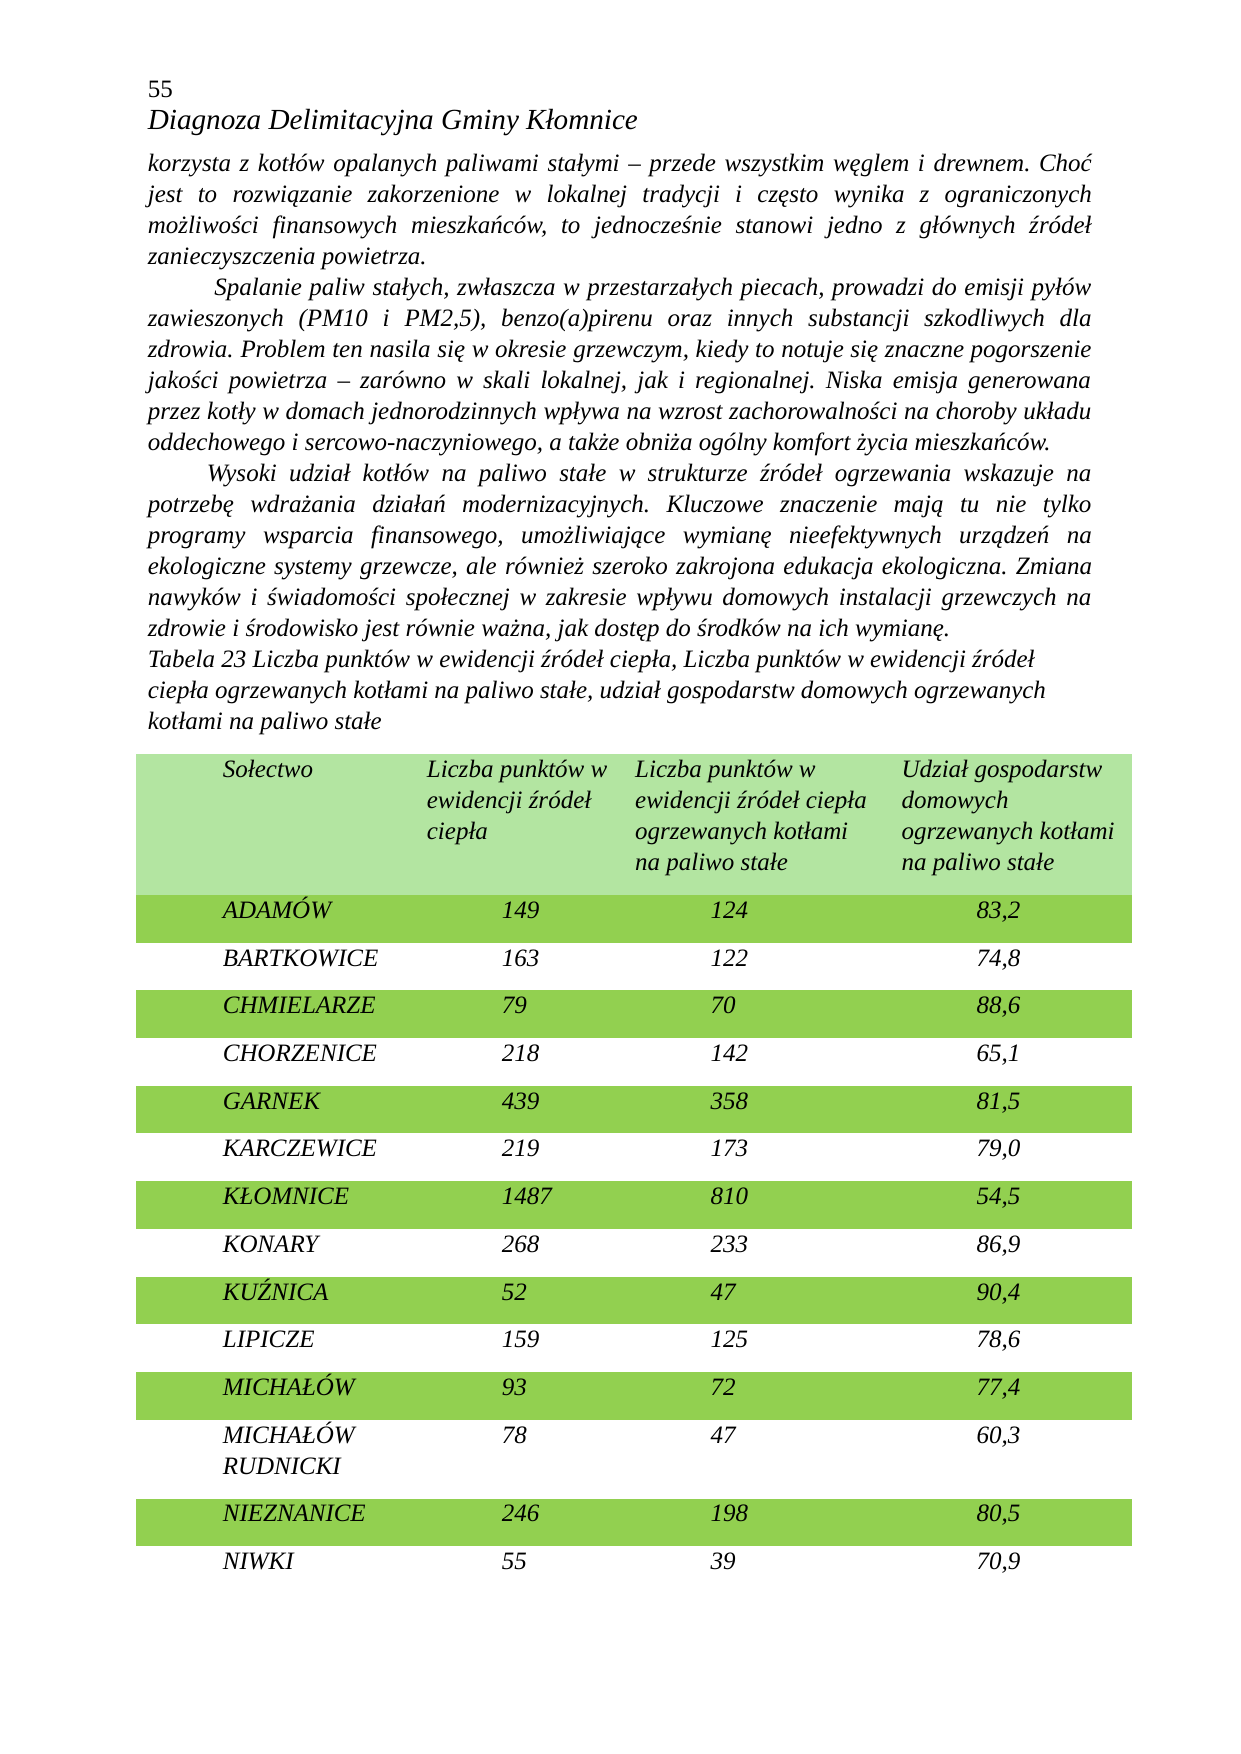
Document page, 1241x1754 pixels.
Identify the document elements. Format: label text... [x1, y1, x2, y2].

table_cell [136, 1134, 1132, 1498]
list Wysoki udział kotłów na paliwo stałe w strukturze źródeł ogrzewania wskazuje na potrzebę wdrażania działań modernizacyjnych. Kluczowe znaczenie mają tu nie tylko programy wsparcia finansowego, umożliwiające wymianę nieefektywnych urządzeń na ekologiczne systemy grzewcze, ale również szeroko zakrojona edukacja ekologiczna. Zmiana nawyków i świadomości społecznej w zakresie wpływu domowych instalacji grzewczych na zdrowie i środowisko jest równie ważna, jak dostęp do środków na ich wymianę. [148, 458, 1093, 642]
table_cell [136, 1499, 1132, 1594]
list Spalanie paliw stałych, zwłaszcza w przestarzałych piecach, prowadzi do emisji pyłów zawieszonych (PM10 i PM2,5), benzo(a)pirenu oraz innych substancji szkodliwych dla zdrowia. Problem ten nasila się w okresie grzewczym, kiedy to notuje się znaczne pogorszenie jakości powietrza – zarówno w skali lokalnej, jak i regionalnej. Niska emisja generowana przez kotły w domach jednorodzinnych wpływa na wzrost zachorowalności na choroby układu oddechowego i sercowo-naczyniowego, a także obniża ogólny komfort życia mieszkańców. [148, 272, 1093, 456]
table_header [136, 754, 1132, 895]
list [148, 148, 1093, 269]
list Tabela 23 Liczba punktów w ewidencji źródeł ciepła, Liczba punktów w ewidencji źródeł ciepła ogrzewanych kotłami na paliwo stałe, udział gospodarstw domowych ogrzewanych kotłami na paliwo stałe [148, 644, 1093, 735]
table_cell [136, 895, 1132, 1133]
